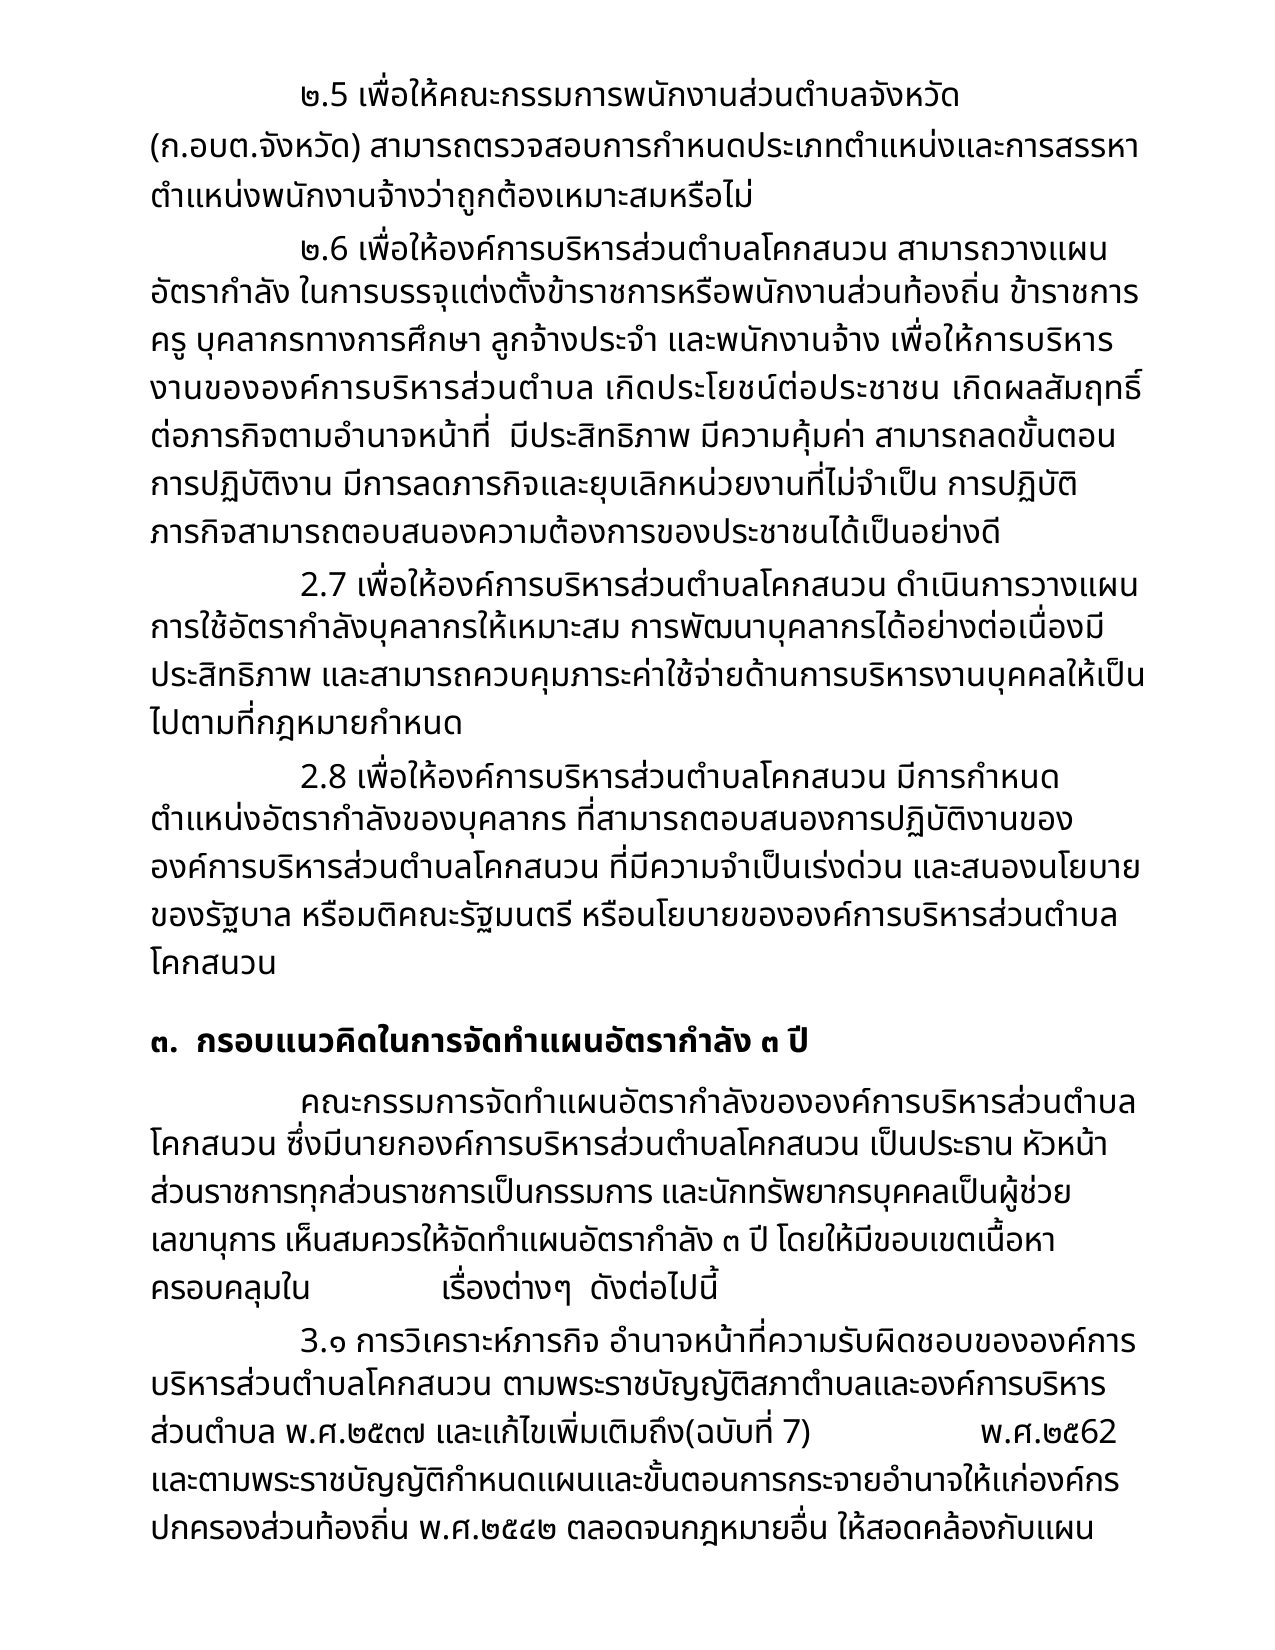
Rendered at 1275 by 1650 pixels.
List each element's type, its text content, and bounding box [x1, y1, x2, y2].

text คณะกรรมการจัดทำแผนอัตรากำลังขององค์การบริหารส่วนตำบลโคกสนวน ซึ่งมีนายกองค์การบริหารส่วนตำบลโคกสนวน เป็นประธาน หัวหน้าส่วนราชการทุกส่วนราชการเป็นกรรมการ และนักทรัพยากรบุคคลเป็นผู้ช่วยเลขานุการ เห็นสมควรให้จัดทำแผนอัตรากำลัง ๓ ปี โดยให้มีขอบเขตเนื้อหาครอบคลุมใน เรื่องต่างๆ ดังต่อไปนี้ [150, 1075, 1152, 1314]
text ๓. กรอบแนวคิดในการจัดทำแผนอัตรากำลัง ๓ ปี [150, 1014, 1152, 1062]
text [150, 1314, 1152, 1554]
text 2.7 เพื่อให้องค์การบริหารส่วนตำบลโคกสนวน ดำเนินการวางแผนการใช้อัตรากำลังบุคลากรให้เหมาะสม การพัฒนาบุคลากรได้อย่างต่อเนื่องมีประสิทธิภาพ และสามารถควบคุมภาระค่าใช้จ่ายด้านการบริหารงานบุคคลให้เป็นไปตามที่กฎหมายกำหนด [150, 558, 1152, 750]
text ๒.6 เพื่อให้องค์การบริหารส่วนตำบลโคกสนวน สามารถวางแผนอัตรากำลัง ในการบรรจุแต่งตั้งข้าราชการหรือพนักงานส่วนท้องถิ่น ข้าราชการครู บุคลากรทางการศึกษา ลูกจ้างประจำ และพนักงานจ้าง เพื่อให้การบริหารงานขององค์การบริหารส่วนตำบล เกิดประโยชน์ต่อประชาชน เกิดผลสัมฤทธิ์ต่อภารกิจตามอำนาจหน้าที่ มีประสิทธิภาพ มีความคุ้มค่า สามารถลดขั้นตอนการปฏิบัติงาน มีการลดภารกิจและยุบเลิกหน่วยงานที่ไม่จำเป็น การปฏิบัติภารกิจสามารถตอบสนองความต้องการของประชาชนได้เป็นอย่างดี [150, 222, 1152, 558]
text 2.8 เพื่อให้องค์การบริหารส่วนตำบลโคกสนวน มีการกำหนดตำแหน่งอัตรากำลังของบุคลากร ที่สามารถตอบสนองการปฏิบัติงานขององค์การบริหารส่วนตำบลโคกสนวน ที่มีความจำเป็นเร่งด่วน และสนองนโยบายของรัฐบาล หรือมติคณะรัฐมนตรี หรือนโยบายขององค์การบริหารส่วนตำบลโคกสนวน [150, 750, 1152, 989]
text ๒.5 เพื่อให้คณะกรรมการพนักงานส่วนตำบลจังหวัด (ก.อบต.จังหวัด) สามารถตรวจสอบการกำหนดประเภทตำแหน่งและการสรรหาตำแหน่งพนักงานจ้างว่าถูกต้องเหมาะสมหรือไม่ [150, 71, 1152, 222]
